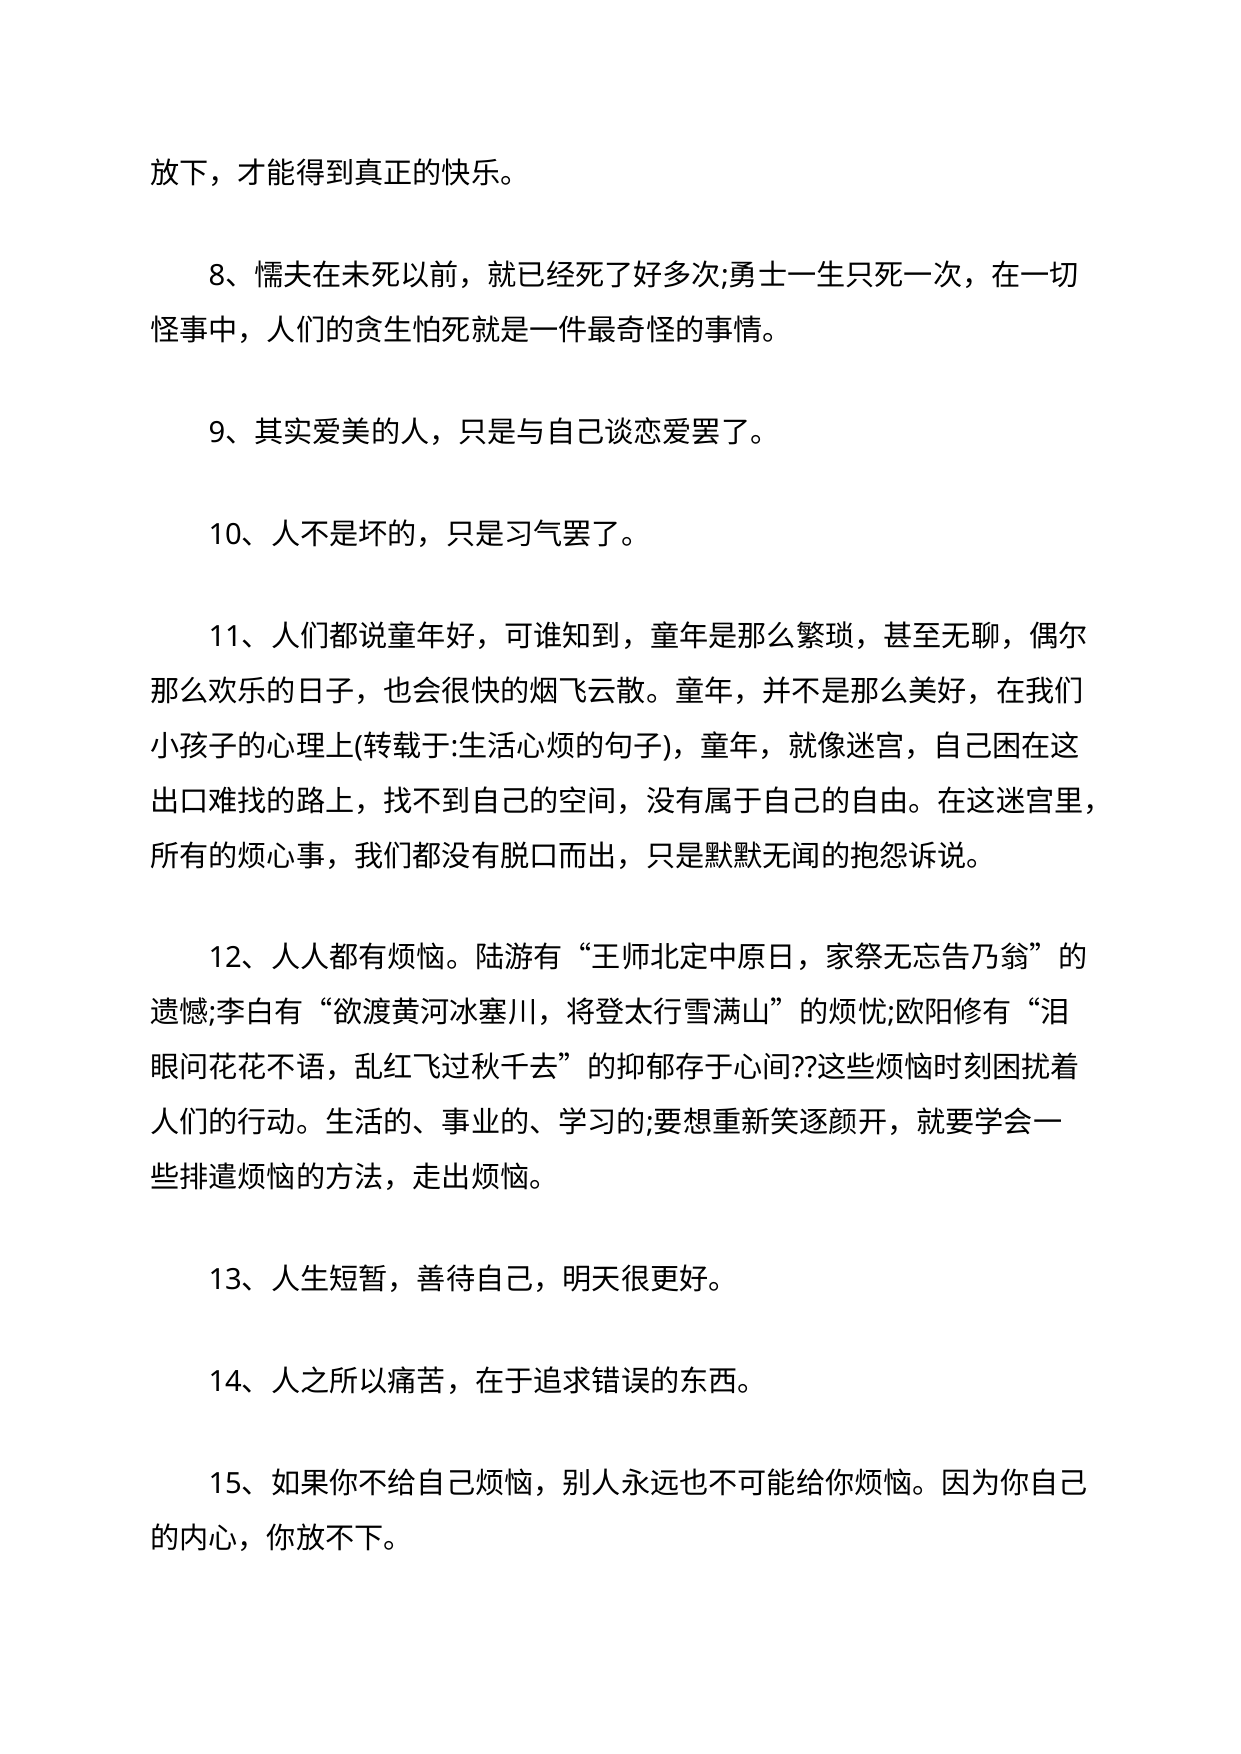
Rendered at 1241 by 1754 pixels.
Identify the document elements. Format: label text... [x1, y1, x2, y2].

text 15、如果你不给自己烦恼，别人永远也不可能给你烦恼。因为你自己的内心，你放不下。 [150, 1460, 1090, 1557]
text 14、人之所以痛苦，在于追求错误的东西。 [150, 1358, 1090, 1400]
text 10、人不是坏的，只是习气罢了。 [150, 511, 1090, 553]
text 8、懦夫在未死以前，就已经死了好多次;勇士一生只死一次，在一切怪事中，人们的贪生怕死就是一件最奇怪的事情。 [150, 252, 1090, 349]
text 13、人生短暂，善待自己，明天很更好。 [150, 1256, 1090, 1298]
text 11、人们都说童年好，可谁知到，童年是那么繁琐，甚至无聊，偶尔那么欢乐的日子，也会很快的烟飞云散。童年，并不是那么美好，在我们小孩子的心理上(转载于:生活心烦的句子)，童年，就像迷宫，自己困在这出口难找的路上，找不到自己的空间，没有属于自己的自由。在这迷宫里，所有的烦心事，我们都没有脱口而出，只是默默无闻的抱怨诉说。 [150, 612, 1090, 874]
text 9、其实爱美的人，只是与自己谈恋爱罢了。 [150, 408, 1090, 451]
text 12、人人都有烦恼。陆游有“王师北定中原日，家祭无忘告乃翁”的遗憾;李白有“欲渡黄河冰塞川，将登太行雪满山”的烦忧;欧阳修有“泪眼问花花不语，乱红飞过秋千去”的抑郁存于心间??这些烦恼时刻困扰着人们的行动。生活的、事业的、学习的;要想重新笑逐颜开，就要学会一些排遣烦恼的方法，走出烦恼。 [150, 934, 1090, 1196]
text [150, 150, 1090, 192]
